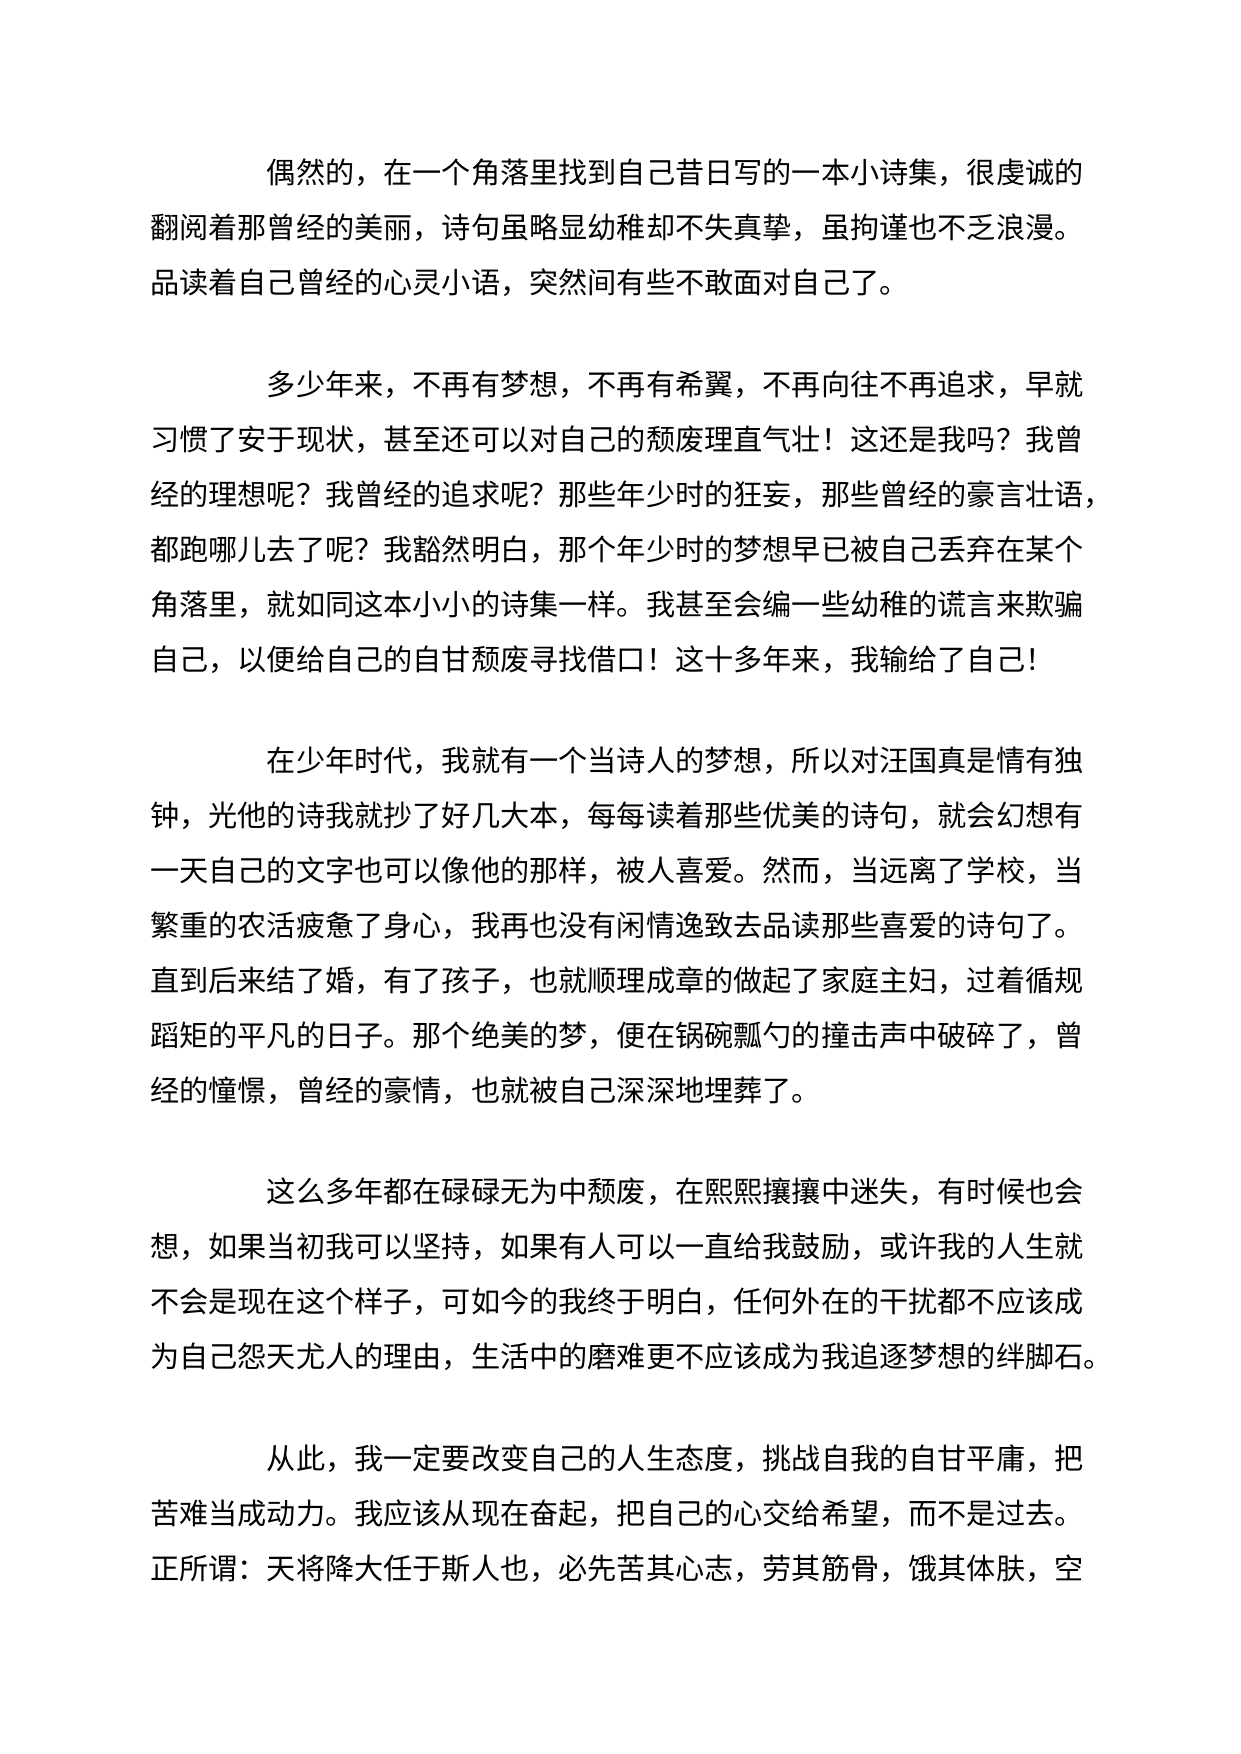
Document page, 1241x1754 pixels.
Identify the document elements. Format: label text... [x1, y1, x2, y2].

text 多少年来，不再有梦想，不再有希翼，不再向往不再追求，早就习惯了安于现状，甚至还可以对自己的颓废理直气壮！这还是我吗？我曾经的理想呢？我曾经的追求呢？那些年少时的狂妄，那些曾经的豪言壮语，都跑哪儿去了呢？我豁然明白，那个年少时的梦想早已被自己丢弃在某个角落里，就如同这本小小的诗集一样。我甚至会编一些幼稚的谎言来欺骗自己，以便给自己的自甘颓废寻找借口！这十多年来，我输给了自己！ [150, 362, 1090, 678]
text 这么多年都在碌碌无为中颓废，在熙熙攘攘中迷失，有时候也会想，如果当初我可以坚持，如果有人可以一直给我鼓励，或许我的人生就不会是现在这个样子，可如今的我终于明白，任何外在的干扰都不应该成为自己怨天尤人的理由，生活中的磨难更不应该成为我追逐梦想的绊脚石。 [150, 1169, 1090, 1376]
text 在少年时代，我就有一个当诗人的梦想，所以对汪国真是情有独钟，光他的诗我就抄了好几大本，每每读着那些优美的诗句，就会幻想有一天自己的文字也可以像他的那样，被人喜爱。然而，当远离了学校，当繁重的农活疲惫了身心，我再也没有闲情逸致去品读那些喜爱的诗句了。直到后来结了婚，有了孩子，也就顺理成章的做起了家庭主妇，过着循规蹈矩的平凡的日子。那个绝美的梦，便在锅碗瓢勺的撞击声中破碎了，曾经的憧憬，曾经的豪情，也就被自己深深地埋葬了。 [150, 738, 1090, 1109]
text 偶然的，在一个角落里找到自己昔日写的一本小诗集，很虔诚的翻阅着那曾经的美丽，诗句虽略显幼稚却不失真挚，虽拘谨也不乏浪漫。品读着自己曾经的心灵小语，突然间有些不敢面对自己了。 [150, 150, 1090, 302]
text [150, 1435, 1090, 1587]
